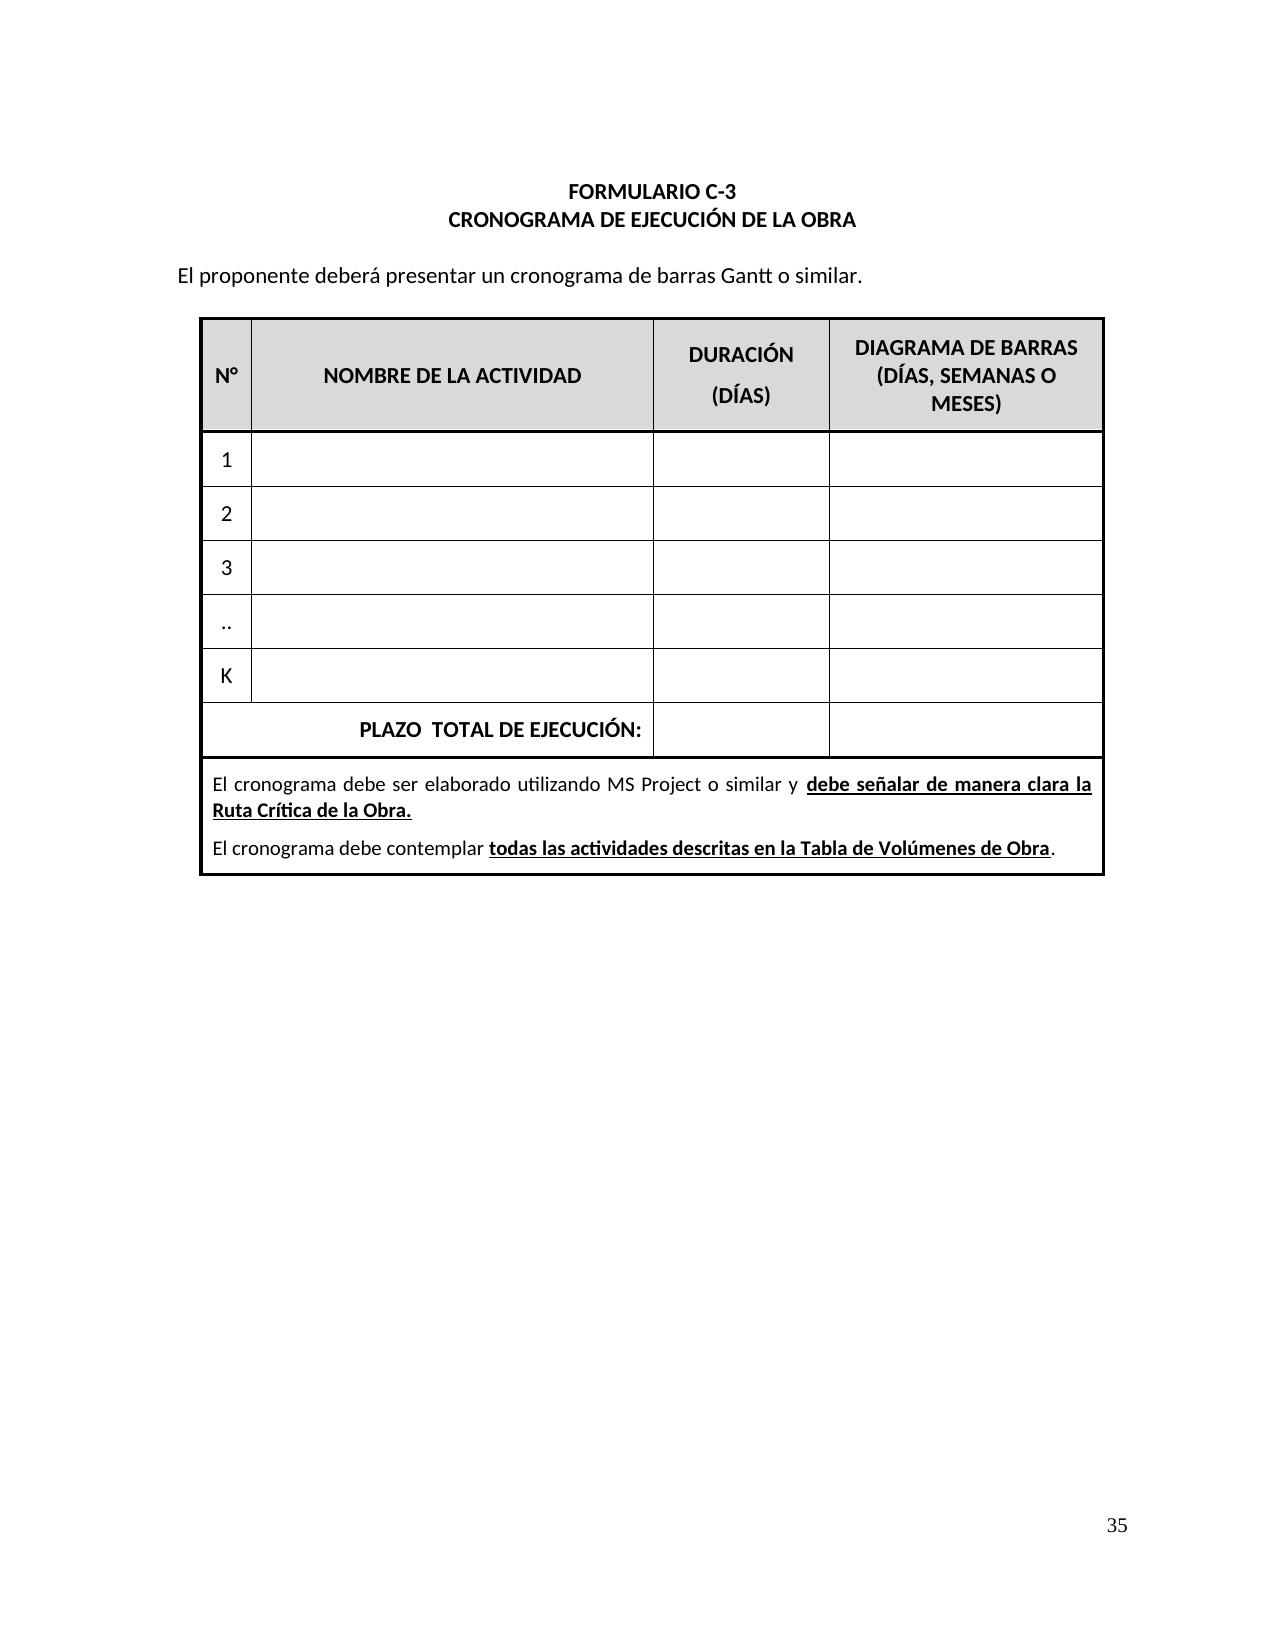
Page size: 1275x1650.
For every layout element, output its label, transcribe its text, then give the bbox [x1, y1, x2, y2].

table_cell [830, 703, 1102, 756]
table_cell [252, 541, 653, 594]
table_cell [654, 487, 829, 540]
table_cell [830, 595, 1102, 648]
table_cell [252, 649, 653, 702]
table_header NOMBRE DE LA ACTIVIDAD [252, 320, 653, 429]
table_cell [252, 487, 653, 540]
text FORMULARIO C-3 [177, 177, 1127, 205]
table_cell [654, 595, 829, 648]
table_cell 1 [203, 433, 251, 486]
text El proponente deberá presentar un cronograma de barras Gantt o similar. [177, 261, 1127, 289]
table_cell [654, 541, 829, 594]
table_cell .. [203, 595, 251, 648]
table_cell [830, 649, 1102, 702]
table_cell [654, 433, 829, 486]
table_cell PLAZO TOTAL DE EJECUCIÓN: [203, 703, 653, 756]
table_cell [830, 433, 1102, 486]
table_cell El cronograma debe ser elaborado utilizando MS Project o similar y debe señalar de manera clara la Ruta Crítica de la Obra. El cronograma debe contemplar todas las actividades descritas en la Tabla de Volúmenes de Obra. [203, 759, 1102, 873]
table_header DIAGRAMA DE BARRAS (DÍAS, SEMANAS O MESES) [830, 320, 1102, 429]
table_cell 3 [203, 541, 251, 594]
table_cell K [203, 649, 251, 702]
table_cell [252, 595, 653, 648]
table_header DURACIÓN (DÍAS) [654, 320, 829, 429]
table_cell [654, 703, 829, 756]
table_cell 2 [203, 487, 251, 540]
table_cell [252, 433, 653, 486]
table_header N° [203, 320, 251, 429]
table_cell [830, 541, 1102, 594]
table_cell [830, 487, 1102, 540]
text CRONOGRAMA DE EJECUCIÓN DE LA OBRA [177, 205, 1127, 233]
table_cell [654, 649, 829, 702]
